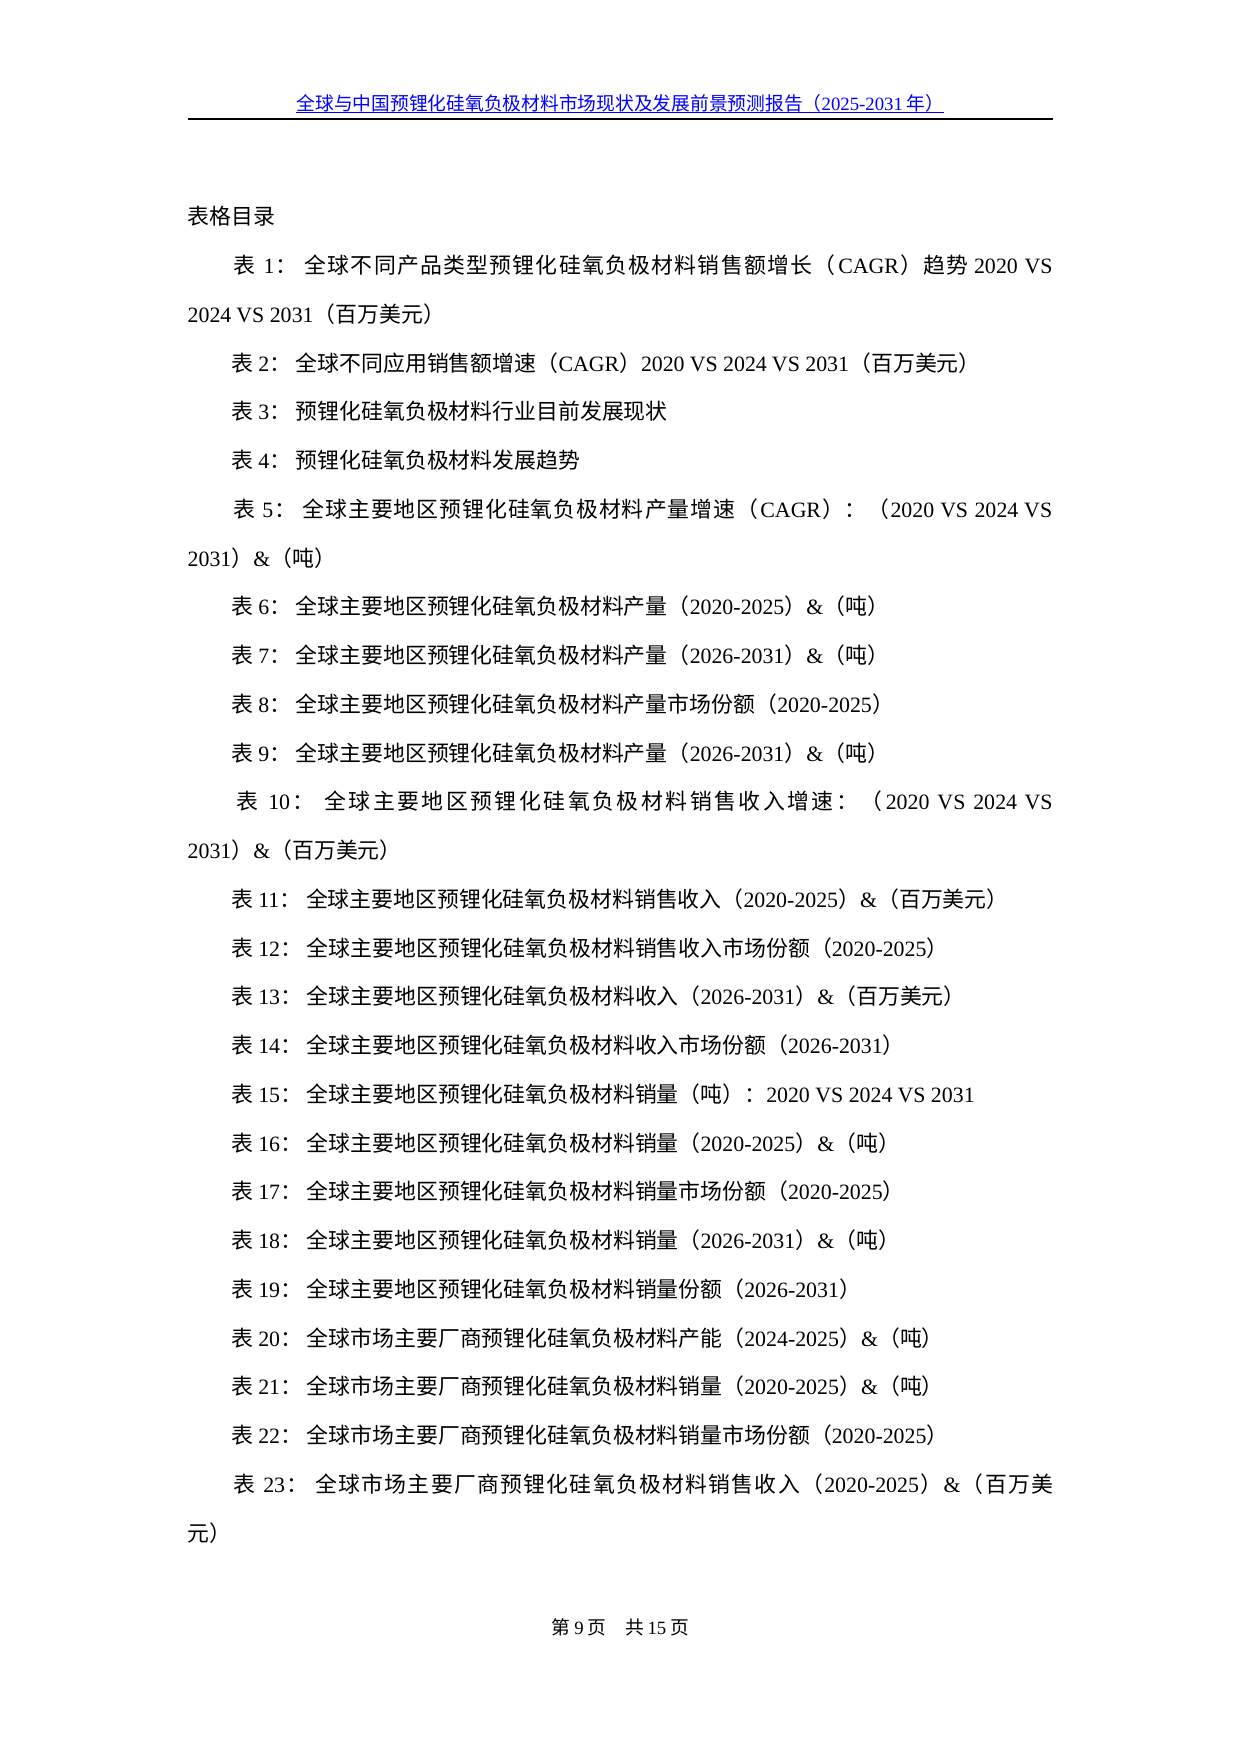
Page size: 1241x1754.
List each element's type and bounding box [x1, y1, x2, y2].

text [187, 150, 1053, 1548]
